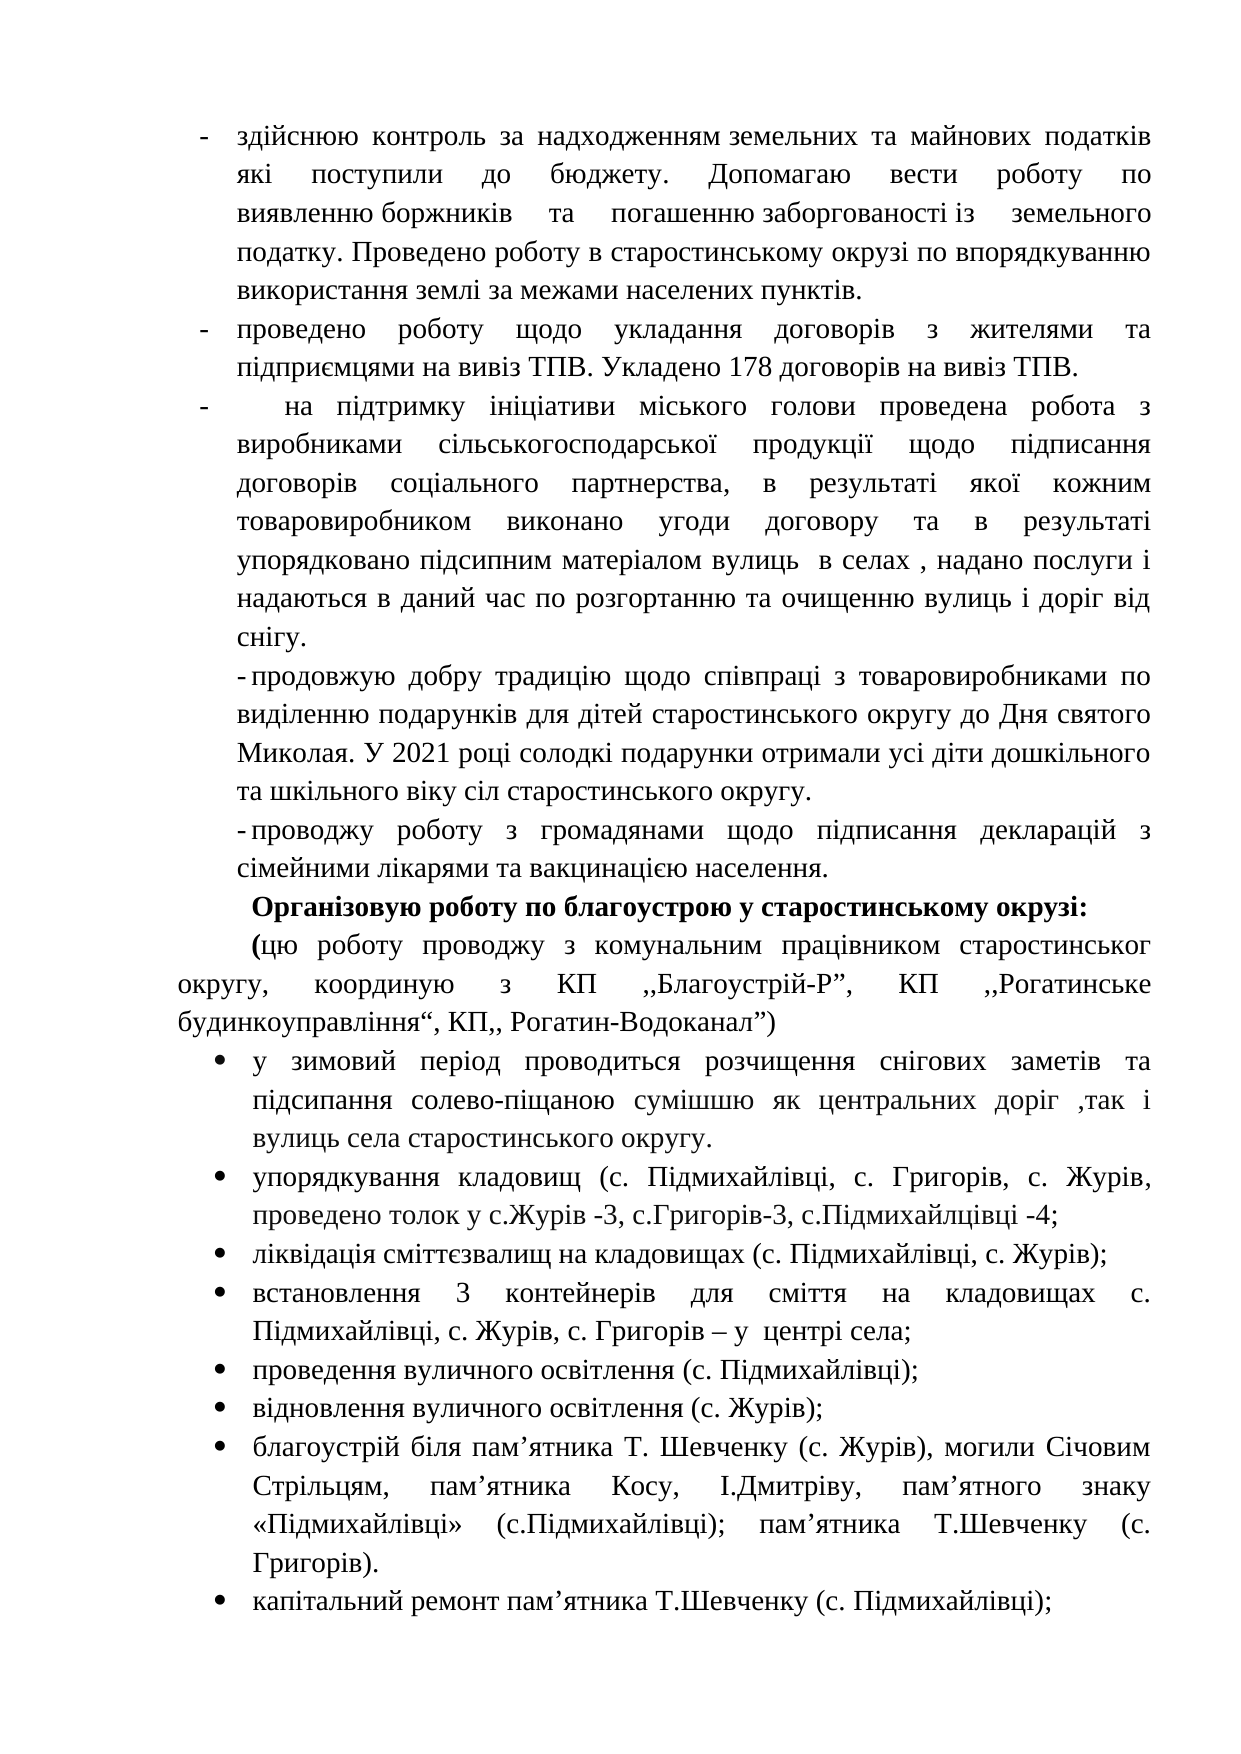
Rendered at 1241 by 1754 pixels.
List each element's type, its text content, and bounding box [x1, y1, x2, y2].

list ліквідація сміттєзвалищ на кладовищах (с. Підмихайлівці, с. Журів); [215, 1236, 1152, 1270]
list встановлення 3 контейнерів для сміття на кладовищах с. Підмихайлівці, с. Журів, с. Григорів – у центрі села; [215, 1275, 1152, 1347]
list відновлення вуличного освітлення (с. Журів); [215, 1391, 1152, 1424]
text - проводжу роботу з громадянами щодо підписання декларацій з сімейними лікарями та вакцинацією населення. [237, 812, 1152, 884]
list у зимовий період проводиться розчищення снігових заметів та підсипання солево-піщаною сумішшю як центральних доріг ,так і вулиць села старостинського округу. [215, 1043, 1152, 1154]
text - продовжую добру традицію щодо співпраці з товаровиробниками по виділенню подарунків для дітей старостинського округу до Дня святого Миколая. У 2021 році солодкі подарунки отримали усі діти дошкільного та шкільного віку сіл старостинського округу. [237, 658, 1152, 807]
list на підтримку ініціативи міського голови проведена робота з виробниками сільськогосподарської продукції щодо підписання договорів соціального партнерства, в результаті якої кожним товаровиробником виконано угоди договору та в результаті упорядковано підсипним матеріалом вулиць в селах , надано послуги і надаються в даний час по розгортанню та очищенню вулиць і доріг від снігу. [199, 388, 1152, 653]
list капітальний ремонт пам’ятника Т.Шевченку (с. Підмихайлівці); [215, 1583, 1152, 1617]
text Організовую роботу по благоустрою у старостинському окрузі: [177, 889, 1152, 922]
list проведення вуличного освітлення (с. Підмихайлівці); [215, 1352, 1152, 1386]
list благоустрій біля пам’ятника Т. Шевченку (с. Журів), могили Січовим Стрільцям, пам’ятника Косу, І.Дмитріву, пам’ятного знаку «Підмихайлівці» (с.Підмихайлівці); пам’ятника Т.Шевченку (с. Григорів). [215, 1429, 1152, 1578]
list здійснюю контроль за надходженням земельних та майнових податків які поступили до бюджету. Допомагаю вести роботу по виявленню боржників та погашенню заборгованості із земельного податку. Проведено роботу в старостинському окрузі по впорядкуванню використання землі за межами населених пунктів. [199, 118, 1152, 306]
list упорядкування кладовищ (с. Підмихайлівці, с. Григорів, с. Журів, проведено толок у с.Журів -3, с.Григорів-3, с.Підмихайлцівці -4; [215, 1159, 1152, 1231]
list проведено роботу щодо укладання договорів з жителями та підприємцями на вивіз ТПВ. Укладено 178 договорів на вивіз ТПВ. [199, 311, 1152, 383]
text (цю роботу проводжу з комунальним працівником старостинськог округу, координую з КП ,,Благоустрій-Р”, КП ,,Рогатинське будинкоуправління“, КП,, Рогатин-Водоканал”) [177, 927, 1152, 1038]
